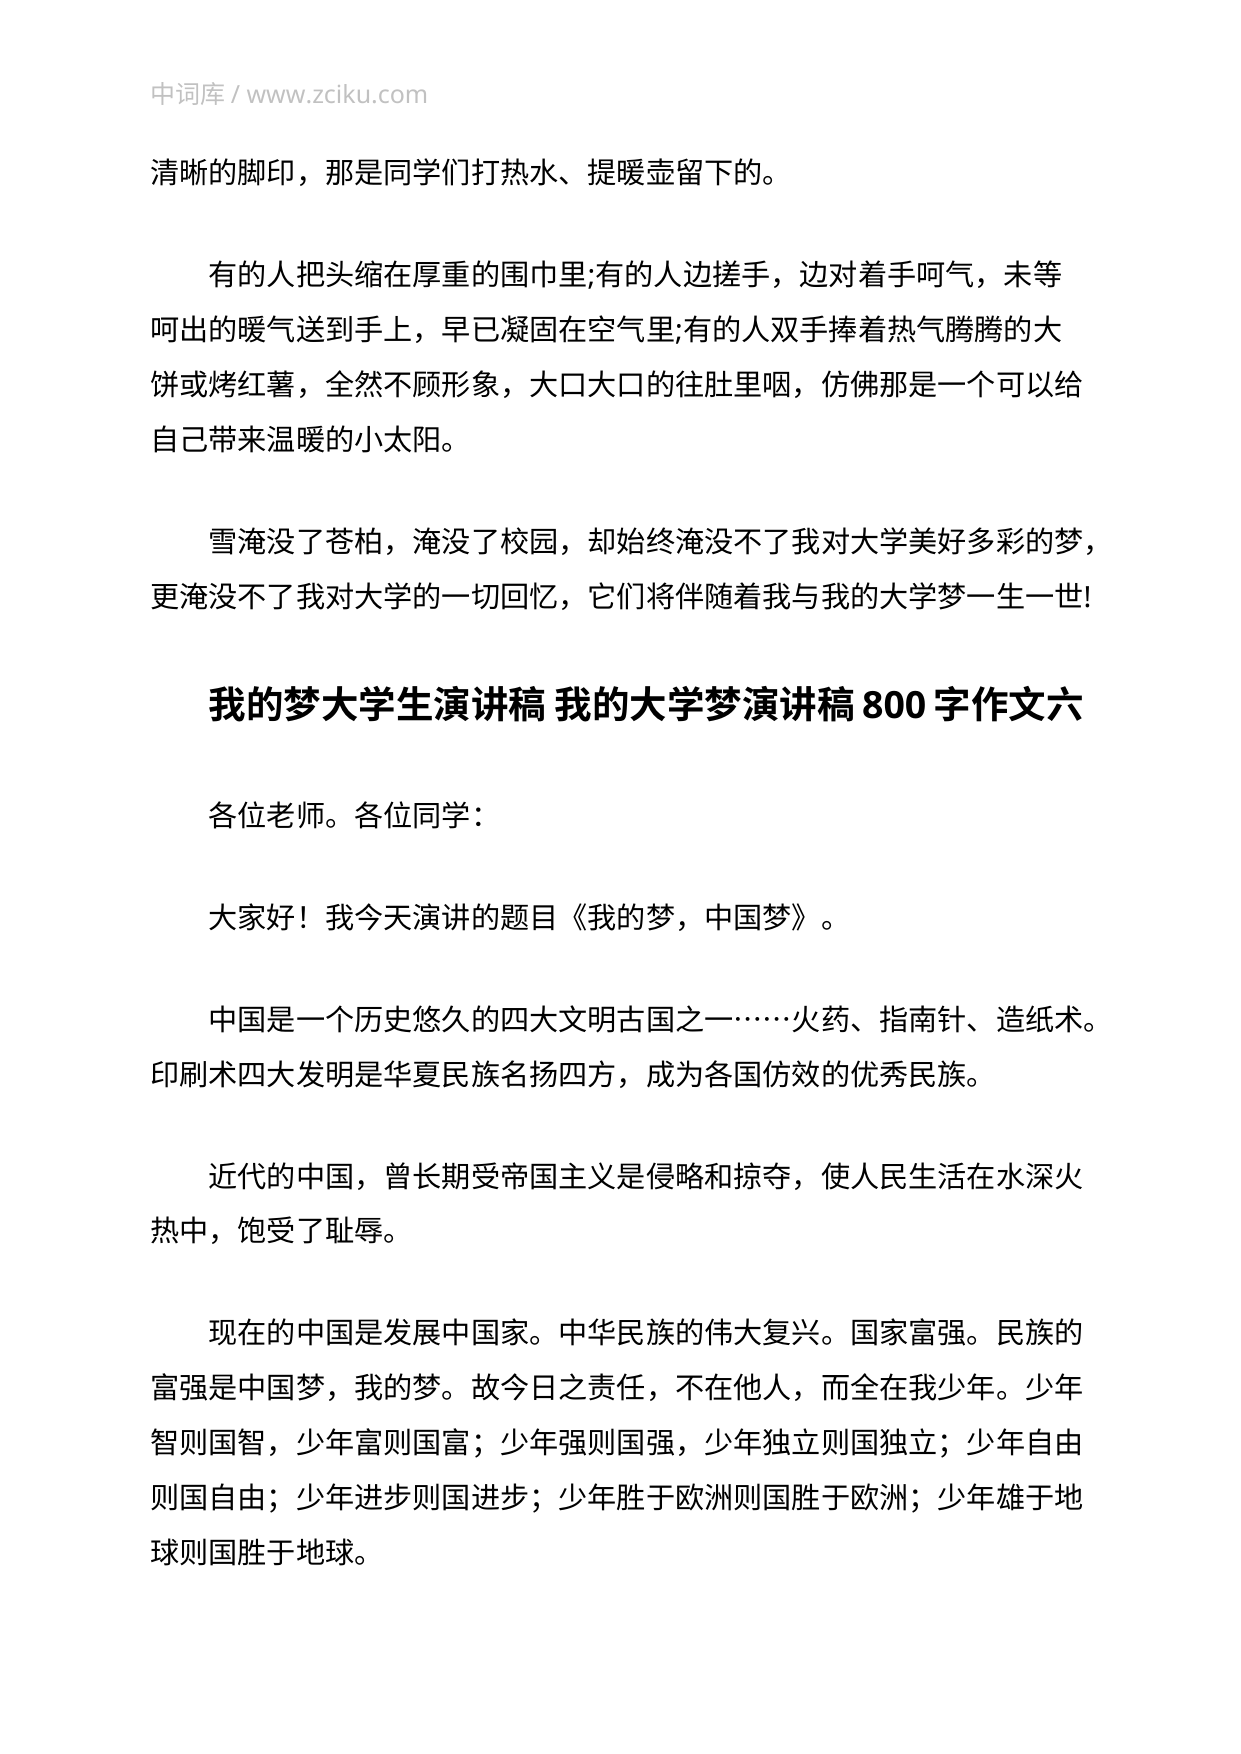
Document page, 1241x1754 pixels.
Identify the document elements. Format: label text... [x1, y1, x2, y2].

text 近代的中国，曾长期受帝国主义是侵略和掠夺，使人民生活在水深火热中，饱受了耻辱。 [150, 1153, 1090, 1250]
text 大家好！我今天演讲的题目《我的梦，中国梦》。 [150, 895, 1090, 937]
text 有的人把头缩在厚重的围巾里;有的人边搓手，边对着手呵气，未等呵出的暖气送到手上，早已凝固在空气里;有的人双手捧着热气腾腾的大饼或烤红薯，全然不顾形象，大口大口的往肚里咽，仿佛那是一个可以给自己带来温暖的小太阳。 [150, 252, 1090, 459]
text 雪淹没了苍柏，淹没了校园，却始终淹没不了我对大学美好多彩的梦，更淹没不了我对大学的一切回忆，它们将伴随着我与我的大学梦一生一世! [150, 518, 1090, 616]
text 我的梦大学生演讲稿 我的大学梦演讲稿800字作文六 [150, 675, 1090, 730]
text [150, 150, 1090, 192]
text 各位老师。各位同学： [150, 793, 1090, 835]
text 中国是一个历史悠久的四大文明古国之一……火药、指南针、造纸术。印刷术四大发明是华夏民族名扬四方，成为各国仿效的优秀民族。 [150, 996, 1090, 1094]
text 现在的中国是发展中国家。中华民族的伟大复兴。国家富强。民族的富强是中国梦，我的梦。故今日之责任，不在他人，而全在我少年。少年智则国智，少年富则国富；少年强则国强，少年独立则国独立；少年自由则国自由；少年进步则国进步；少年胜于欧洲则国胜于欧洲；少年雄于地球则国胜于地球。 [150, 1310, 1090, 1572]
